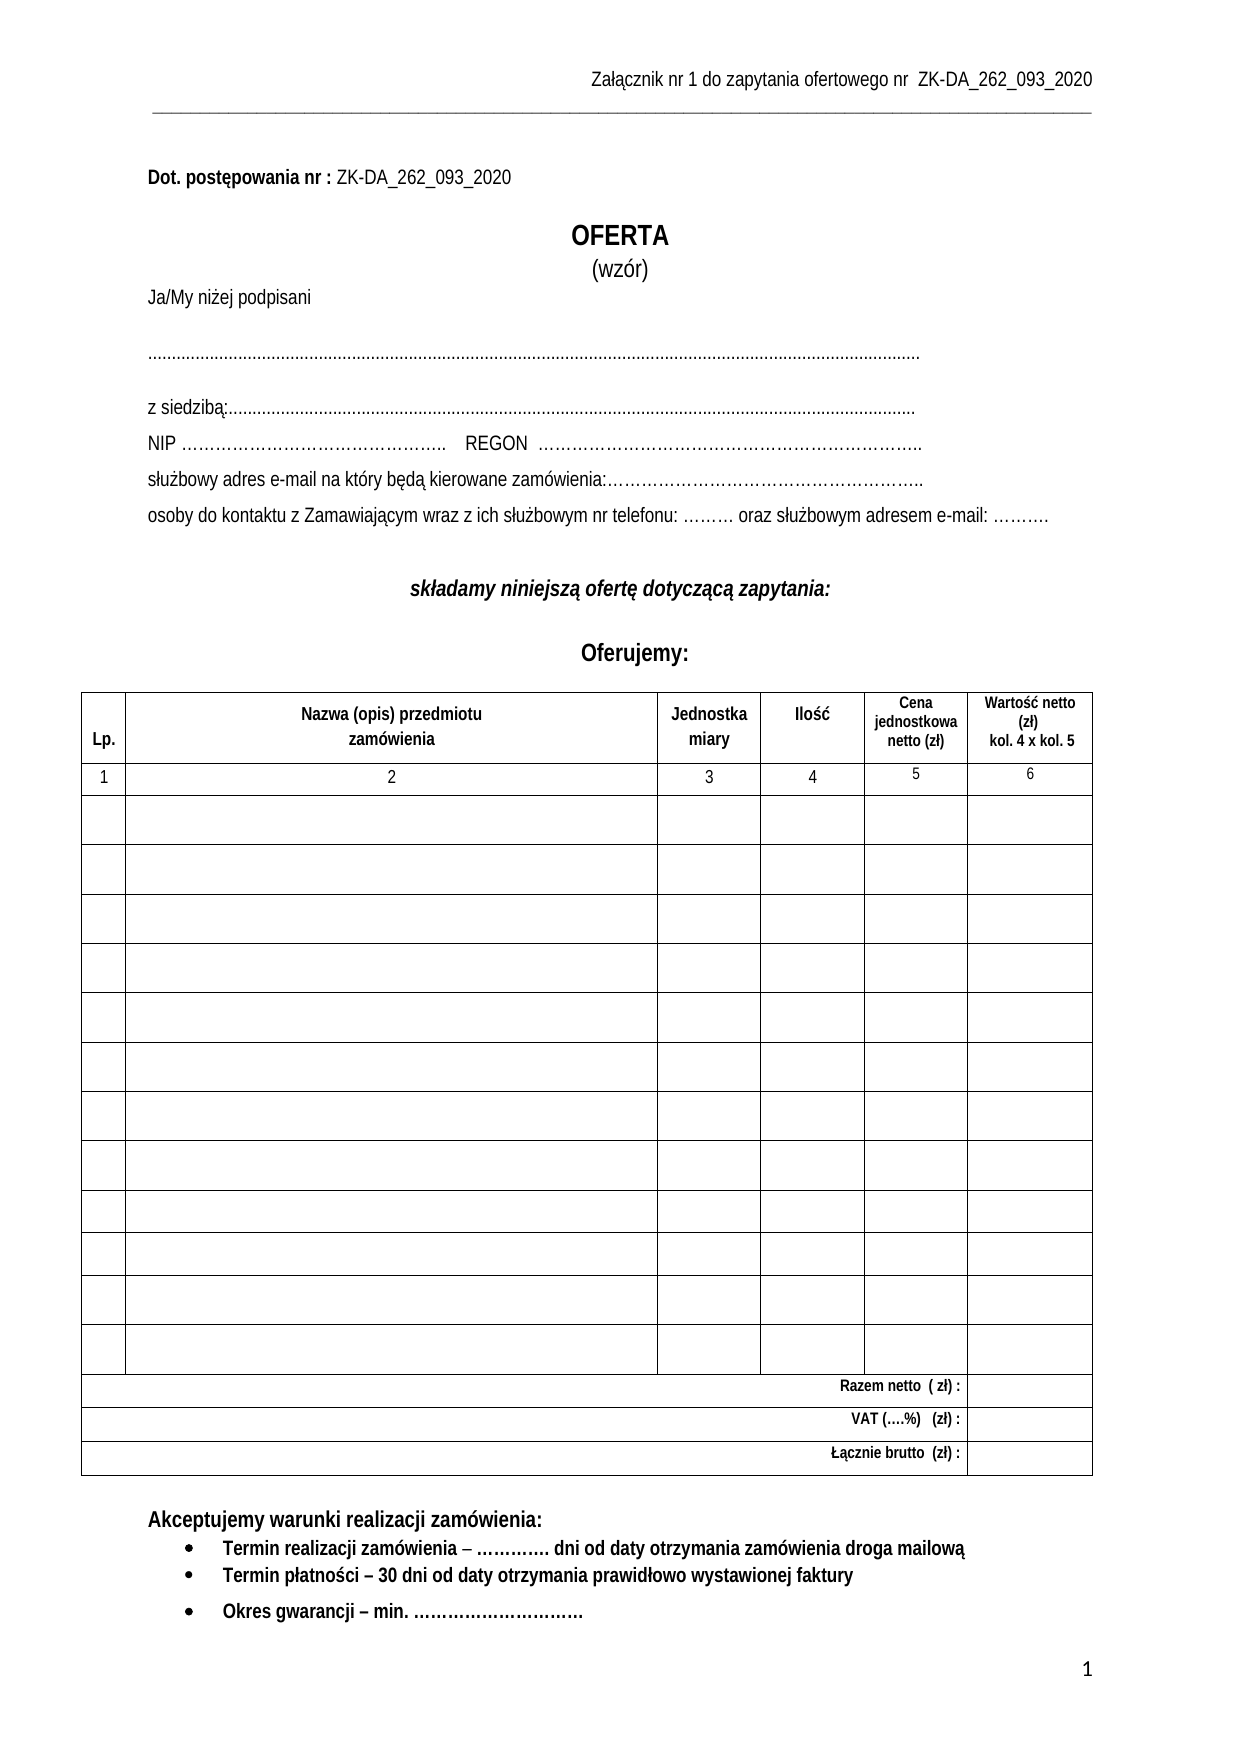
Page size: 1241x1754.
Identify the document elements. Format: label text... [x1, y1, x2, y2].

table_cell [126, 1276, 657, 1324]
table_cell [968, 1233, 1092, 1275]
table_cell [865, 1043, 967, 1091]
table_cell [968, 1141, 1092, 1190]
table_cell [82, 1276, 125, 1324]
list Okres gwarancji – min. ………………………… [185, 1599, 1093, 1623]
table_cell Razem netto ( zł) : [82, 1375, 967, 1407]
table_cell [968, 895, 1092, 943]
table_cell [968, 1408, 1092, 1441]
table_cell [968, 1325, 1092, 1373]
table_header Lp. [82, 693, 125, 763]
text Dot. postępowania nr : ZK-DA_262_093_2020 [148, 165, 1093, 189]
text NIP ……………………………………….. REGON ………………………………………………………….. [148, 431, 1093, 455]
table_cell Łącznie brutto (zł) : [82, 1442, 967, 1474]
table_cell [82, 1092, 125, 1140]
table_cell [126, 1141, 657, 1190]
table_cell [865, 993, 967, 1042]
table_cell [865, 1191, 967, 1232]
table_cell [82, 845, 125, 893]
table_cell 2 [126, 764, 657, 795]
table_cell [865, 1276, 967, 1324]
table_cell [761, 944, 864, 992]
table_cell [126, 993, 657, 1042]
text Akceptujemy warunki realizacji zamówienia: [148, 1506, 1093, 1532]
table_cell [865, 895, 967, 943]
table_cell [865, 944, 967, 992]
table_cell [865, 1092, 967, 1140]
table_cell [761, 796, 864, 844]
table_cell [658, 1325, 760, 1373]
table_cell [82, 944, 125, 992]
table_cell [968, 993, 1092, 1042]
table_cell [126, 1325, 657, 1373]
table_cell 4 [761, 764, 864, 795]
table_cell [968, 1375, 1092, 1407]
table_cell [82, 895, 125, 943]
table_cell [761, 1043, 864, 1091]
table_cell 3 [658, 764, 760, 795]
text Ja/My niżej podpisani [148, 285, 1093, 309]
table_cell [865, 1141, 967, 1190]
table_cell [126, 1191, 657, 1232]
table_header Wartość netto (zł) kol. 4 x kol. 5 [968, 693, 1092, 763]
table_cell [968, 1276, 1092, 1324]
table_cell [126, 1233, 657, 1275]
table_cell [761, 1276, 864, 1324]
table_cell 6 [968, 764, 1092, 795]
table_cell [968, 845, 1092, 893]
table_cell [126, 944, 657, 992]
table_cell [82, 796, 125, 844]
table_cell [82, 1141, 125, 1190]
table_cell [968, 796, 1092, 844]
table_cell [658, 993, 760, 1042]
table_cell [126, 895, 657, 943]
text OFERTA [148, 218, 1093, 252]
table_header Jednostka miary [658, 693, 760, 763]
table_cell [658, 1141, 760, 1190]
table_cell [658, 1276, 760, 1324]
text (wzór) [148, 254, 1093, 283]
table_cell [761, 1092, 864, 1140]
text składamy niniejszą ofertę dotyczącą zapytania: [148, 575, 1093, 601]
table_cell [658, 845, 760, 893]
table_cell [82, 1043, 125, 1091]
table_cell [761, 1325, 864, 1373]
table_cell [658, 944, 760, 992]
table_cell [968, 1442, 1092, 1474]
table_cell [126, 796, 657, 844]
text służbowy adres e-mail na który będą kierowane zamówienia:……………………………………………….. [148, 467, 1093, 491]
text z siedzibą:................................................................................................................................................. [148, 395, 1093, 419]
table_cell [968, 1092, 1092, 1140]
table_cell [968, 1043, 1092, 1091]
table_cell [761, 1233, 864, 1275]
table_cell [658, 1233, 760, 1275]
table_cell [968, 1191, 1092, 1232]
table_cell [658, 895, 760, 943]
table_cell 1 [82, 764, 125, 795]
table_cell [658, 796, 760, 844]
text osoby do kontaktu z Zamawiającym wraz z ich służbowym nr telefonu: ……… oraz służbowym adresem e-mail: ………. [148, 503, 1093, 527]
table_cell [865, 845, 967, 893]
table_cell VAT (….%) (zł) : [82, 1408, 967, 1441]
table_cell [126, 1092, 657, 1140]
table_cell 5 [865, 764, 967, 795]
table_header Nazwa (opis) przedmiotu zamówienia [126, 693, 657, 763]
table_header Cena jednostkowa netto (zł) [865, 693, 967, 763]
table_cell [658, 1191, 760, 1232]
table_cell [865, 796, 967, 844]
table_cell [82, 993, 125, 1042]
table_cell [82, 1233, 125, 1275]
table_cell [761, 895, 864, 943]
table_header Ilość [761, 693, 864, 763]
table_cell [126, 845, 657, 893]
text ................................................................................................................................................................... [148, 340, 1093, 364]
table_cell [658, 1092, 760, 1140]
table_cell [865, 1233, 967, 1275]
table_cell [658, 1043, 760, 1091]
table_cell [82, 1325, 125, 1373]
table_cell [761, 993, 864, 1042]
list Termin realizacji zamówienia – …………. dni od daty otrzymania zamówienia droga mailową [185, 1536, 1093, 1560]
table_cell [761, 1191, 864, 1232]
table_cell [82, 1191, 125, 1232]
list Oferujemy: [177, 638, 1093, 667]
table_cell [968, 944, 1092, 992]
list Termin płatności – 30 dni od daty otrzymania prawidłowo wystawionej faktury [185, 1563, 1093, 1587]
table_cell [761, 1141, 864, 1190]
table_cell [126, 1043, 657, 1091]
table_cell [761, 845, 864, 893]
table_cell [865, 1325, 967, 1373]
